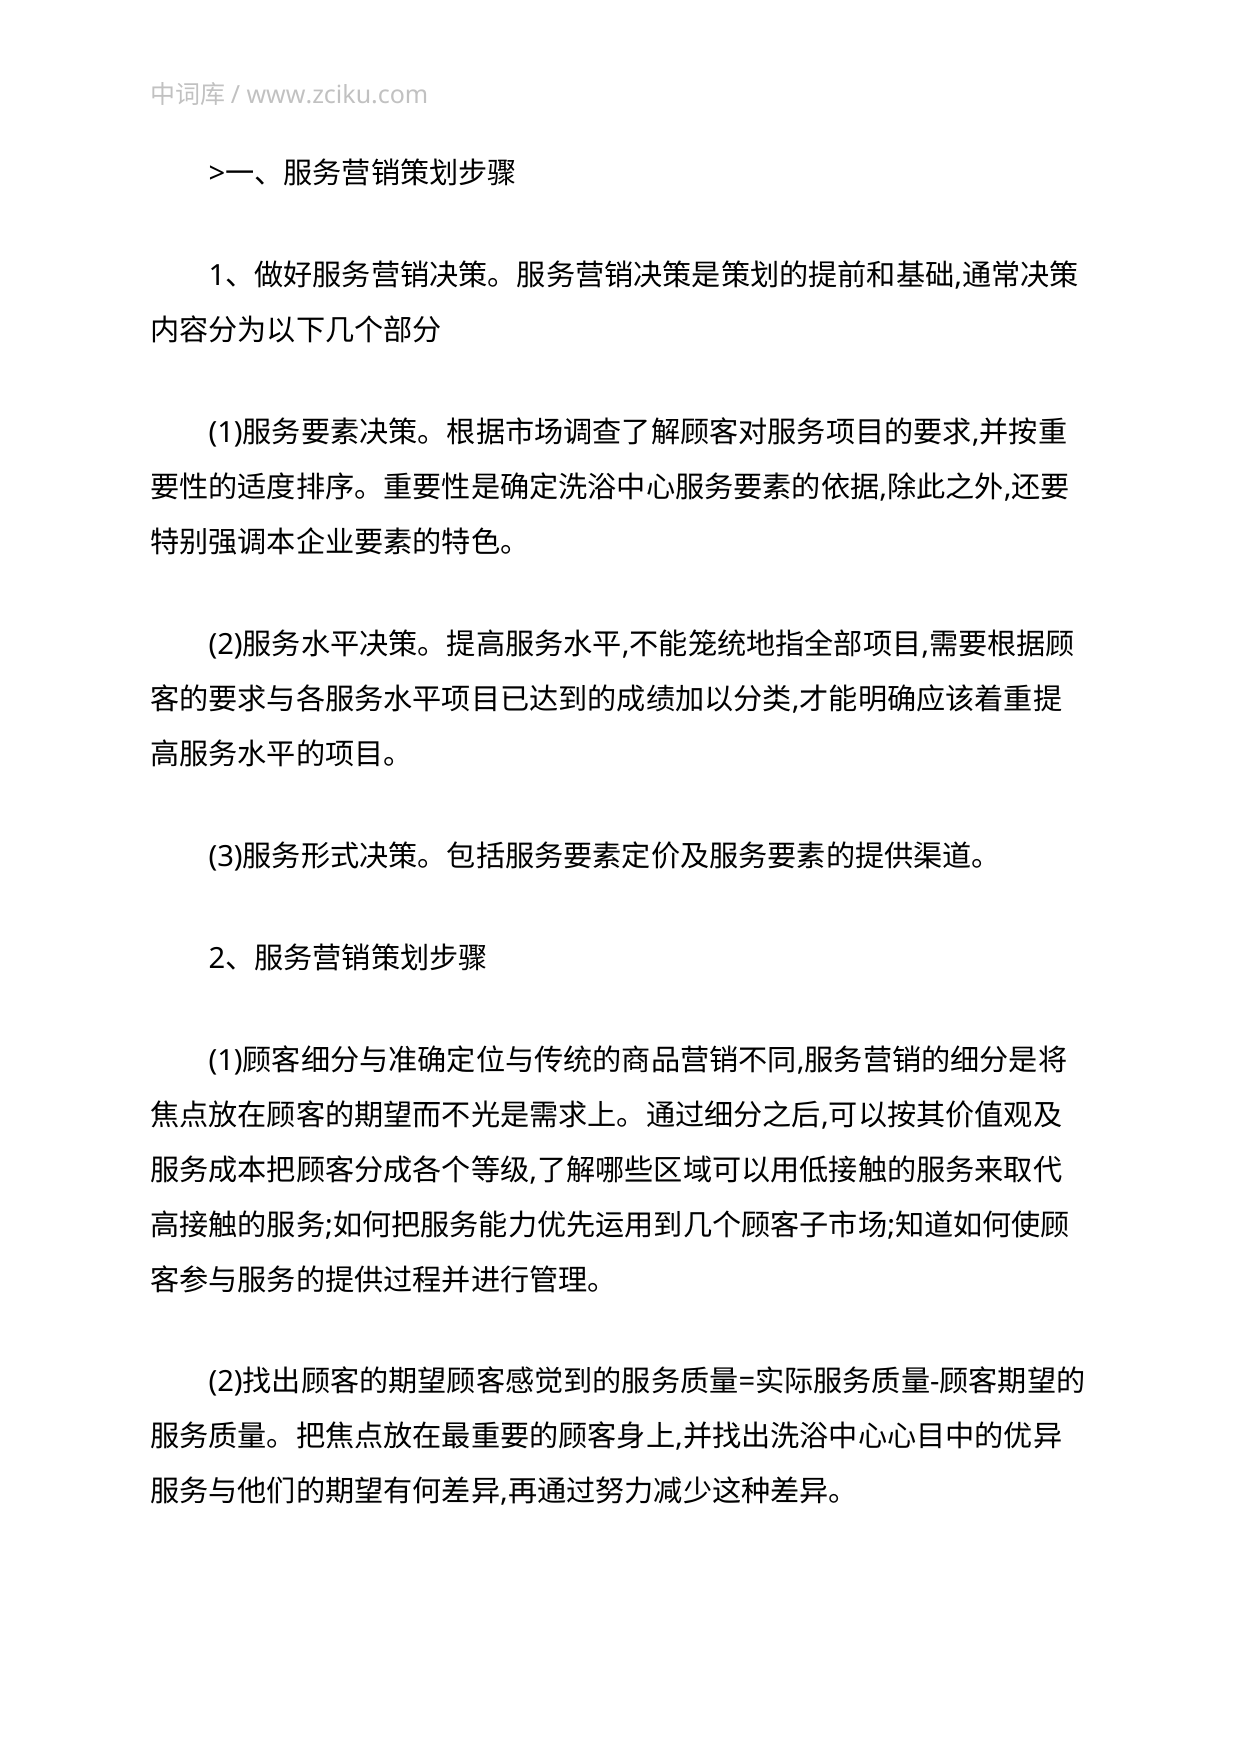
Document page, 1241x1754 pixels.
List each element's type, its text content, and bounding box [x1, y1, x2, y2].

text (2)找出顾客的期望顾客感觉到的服务质量=实际服务质量-顾客期望的服务质量。把焦点放在最重要的顾客身上,并找出洗浴中心心目中的优异服务与他们的期望有何差异,再通过努力减少这种差异。 [150, 1358, 1090, 1510]
text 2、服务营销策划步骤 [150, 934, 1090, 977]
text (2)服务水平决策。提高服务水平,不能笼统地指全部项目,需要根据顾客的要求与各服务水平项目已达到的成绩加以分类,才能明确应该着重提高服务水平的项目。 [150, 621, 1090, 773]
text >一、服务营销策划步骤 [150, 150, 1090, 192]
text (3)服务形式决策。包括服务要素定价及服务要素的提供渠道。 [150, 832, 1090, 875]
text (1)服务要素决策。根据市场调查了解顾客对服务项目的要求,并按重要性的适度排序。重要性是确定洗浴中心服务要素的依据,除此之外,还要特别强调本企业要素的特色。 [150, 409, 1090, 561]
text 1、做好服务营销决策。服务营销决策是策划的提前和基础,通常决策内容分为以下几个部分 [150, 252, 1090, 349]
text (1)顾客细分与准确定位与传统的商品营销不同,服务营销的细分是将焦点放在顾客的期望而不光是需求上。通过细分之后,可以按其价值观及服务成本把顾客分成各个等级,了解哪些区域可以用低接触的服务来取代高接触的服务;如何把服务能力优先运用到几个顾客子市场;知道如何使顾客参与服务的提供过程并进行管理。 [150, 1036, 1090, 1298]
